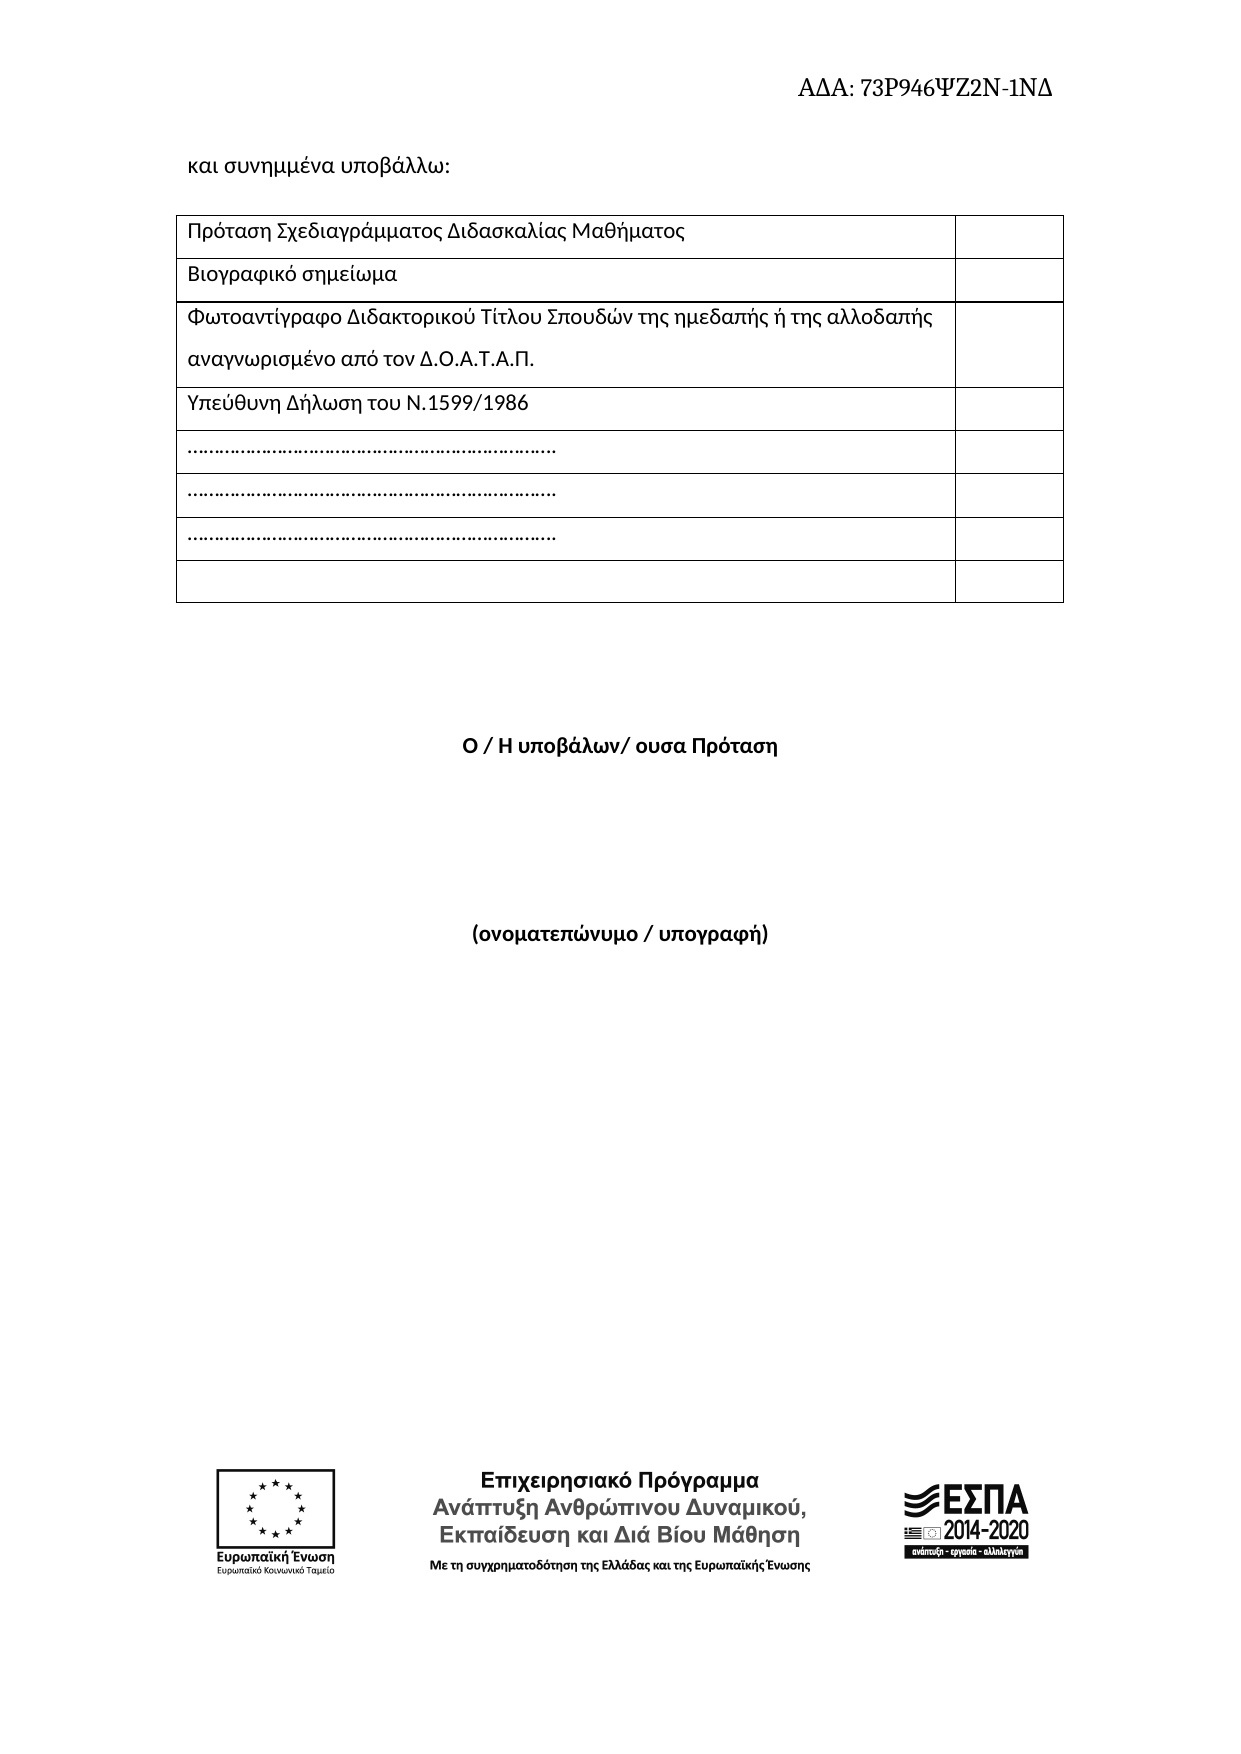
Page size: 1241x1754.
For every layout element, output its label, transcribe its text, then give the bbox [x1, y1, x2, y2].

table_cell Φωτοαντίγραφο Διδακτορικού Τίτλου Σπουδών της ημεδαπής ή της αλλοδαπής αναγνωρισμένο από τον Δ.Ο.Α.Τ.Α.Π. [177, 303, 955, 387]
table_cell Υπεύθυνη Δήλωση του Ν.1599/1986 [177, 388, 955, 430]
table_cell [177, 561, 955, 602]
table_cell [956, 388, 1063, 430]
table_cell ……………………………………………………………. [177, 518, 955, 560]
table_cell [956, 518, 1063, 560]
table_cell ……………………………………………………………. [177, 431, 955, 473]
table_cell Βιογραφικό σημείωμα [177, 259, 955, 301]
table_header Πρόταση Σχεδιαγράμματος Διδασκαλίας Μαθήματος [177, 216, 955, 258]
table_cell [956, 561, 1063, 602]
text και συνημμένα υποβάλλω: [187, 150, 1053, 179]
table_cell [956, 474, 1063, 517]
table_cell ……………………………………………………………. [177, 474, 955, 517]
table_header [956, 216, 1063, 258]
table_cell [956, 431, 1063, 473]
picture [876, 1433, 1053, 1610]
table_cell [956, 303, 1063, 387]
picture [187, 1433, 364, 1610]
table_cell [956, 259, 1063, 301]
text (ονοματεπώνυμο / υπογραφή) [187, 919, 1053, 947]
picture [404, 1450, 836, 1593]
text Ο / Η υποβάλων/ ουσα Πρόταση [187, 731, 1053, 759]
